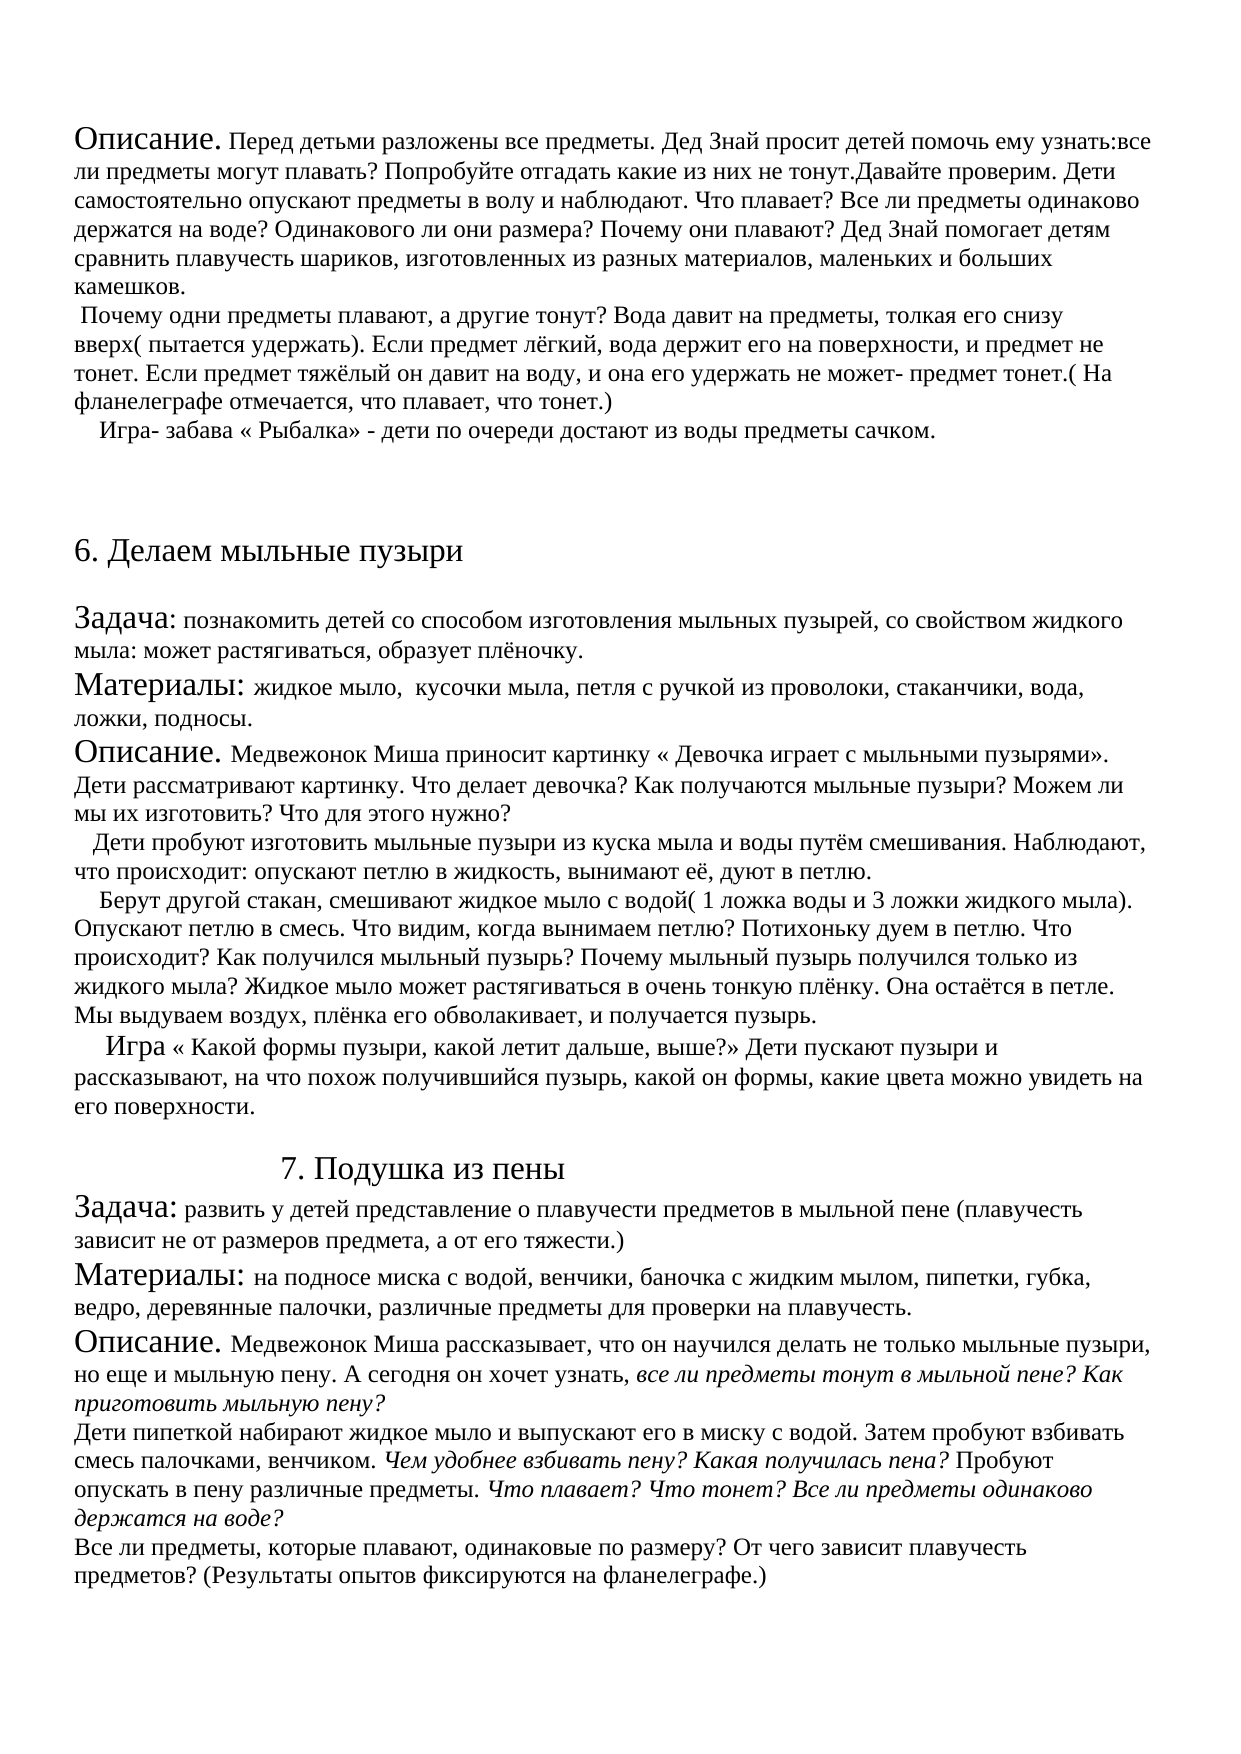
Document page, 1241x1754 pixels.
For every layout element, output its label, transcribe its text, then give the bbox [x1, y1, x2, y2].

text Описание. Медвежонок Миша рассказывает, что он научился делать не только мыльные пузыри, но еще и мыльную пену. А сегодня он хочет узнать, все ли предметы тонут в мыльной пене? Как приготовить мыльную пену? [74, 1321, 1152, 1417]
text Задача: развить у детей представление о плавучести предметов в мыльной пене (плавучесть зависит не от размеров предмета, а от его тяжести.) [74, 1187, 1152, 1254]
text Дети пипеткой набирают жидкое мыло и выпускают его в миску с водой. Затем пробуют взбивать смесь палочками, венчиком. Чем удобнее взбивать пену? Какая получилась пена? Пробуют опускать в пену различные предметы. Что плавает? Что тонет? Все ли предметы одинаково держатся на воде? [74, 1417, 1152, 1532]
text Почему одни предметы плавают, а другие тонут? Вода давит на предметы, толкая его снизу вверх( пытается удержать). Если предмет лёгкий, вода держит его на поверхности, и предмет не тонет. Если предмет тяжёлый он давит на воду, и она его удержать не может- предмет тонет.( На фланелеграфе отмечается, что плавает, что тонет.) [74, 300, 1152, 415]
text Материалы: на подносе миска с водой, венчики, баночка с жидким мылом, пипетки, губка, ведро, деревянные палочки, различные предметы для проверки на плавучесть. [74, 1254, 1152, 1321]
text 7. Подушка из пены [74, 1148, 1152, 1187]
text Задача: познакомить детей со способом изготовления мыльных пузырей, со свойством жидкого мыла: может растягиваться, образует плёночку. [74, 597, 1152, 664]
text Берут другой стакан, смешивают жидкое мыло с водой( 1 ложка воды и 3 ложки жидкого мыла). Опускают петлю в смесь. Что видим, когда вынимаем петлю? Потихоньку дуем в петлю. Что происходит? Как получился мыльный пузырь? Почему мыльный пузырь получился только из жидкого мыла? Жидкое мыло может растягиваться в очень тонкую плёнку. Она остаётся в петле. Мы выдуваем воздух, плёнка его обволакивает, и получается пузырь. [74, 885, 1152, 1028]
text 6. Делаем мыльные пузыри [74, 530, 1152, 568]
text Все ли предметы, которые плавают, одинаковые по размеру? От чего зависит плавучесть предметов? (Результаты опытов фиксируются на фланелеграфе.) [74, 1532, 1152, 1589]
text Описание. Медвежонок Миша приносит картинку « Девочка играет с мыльными пузырями». Дети рассматривают картинку. Что делает девочка? Как получаются мыльные пузыри? Можем ли мы их изготовить? Что для этого нужно? [74, 731, 1152, 827]
text Материалы: жидкое мыло, кусочки мыла, петля с ручкой из проволоки, стаканчики, вода, ложки, подносы. [74, 664, 1152, 731]
text Описание. Перед детьми разложены все предметы. Дед Знай просит детей помочь ему узнать:все ли предметы могут плавать? Попробуйте отгадать какие из них не тонут.Давайте проверим. Дети самостоятельно опускают предметы в волу и наблюдают. Что плавает? Все ли предметы одинаково держатся на воде? Одинакового ли они размера? Почему они плавают? Дед Знай помогает детям сравнить плавучесть шариков, изготовленных из разных материалов, маленьких и больших камешков. [74, 118, 1152, 300]
text Игра- забава « Рыбалка» - дети по очереди достают из воды предметы сачком. [74, 415, 1152, 444]
text Дети пробуют изготовить мыльные пузыри из куска мыла и воды путём смешивания. Наблюдают, что происходит: опускают петлю в жидкость, вынимают её, дуют в петлю. [74, 827, 1152, 885]
text Игра « Какой формы пузыри, какой летит дальше, выше?» Дети пускают пузыри и рассказывают, на что похож получившийся пузырь, какой он формы, какие цвета можно увидеть на его поверхности. [74, 1028, 1152, 1119]
